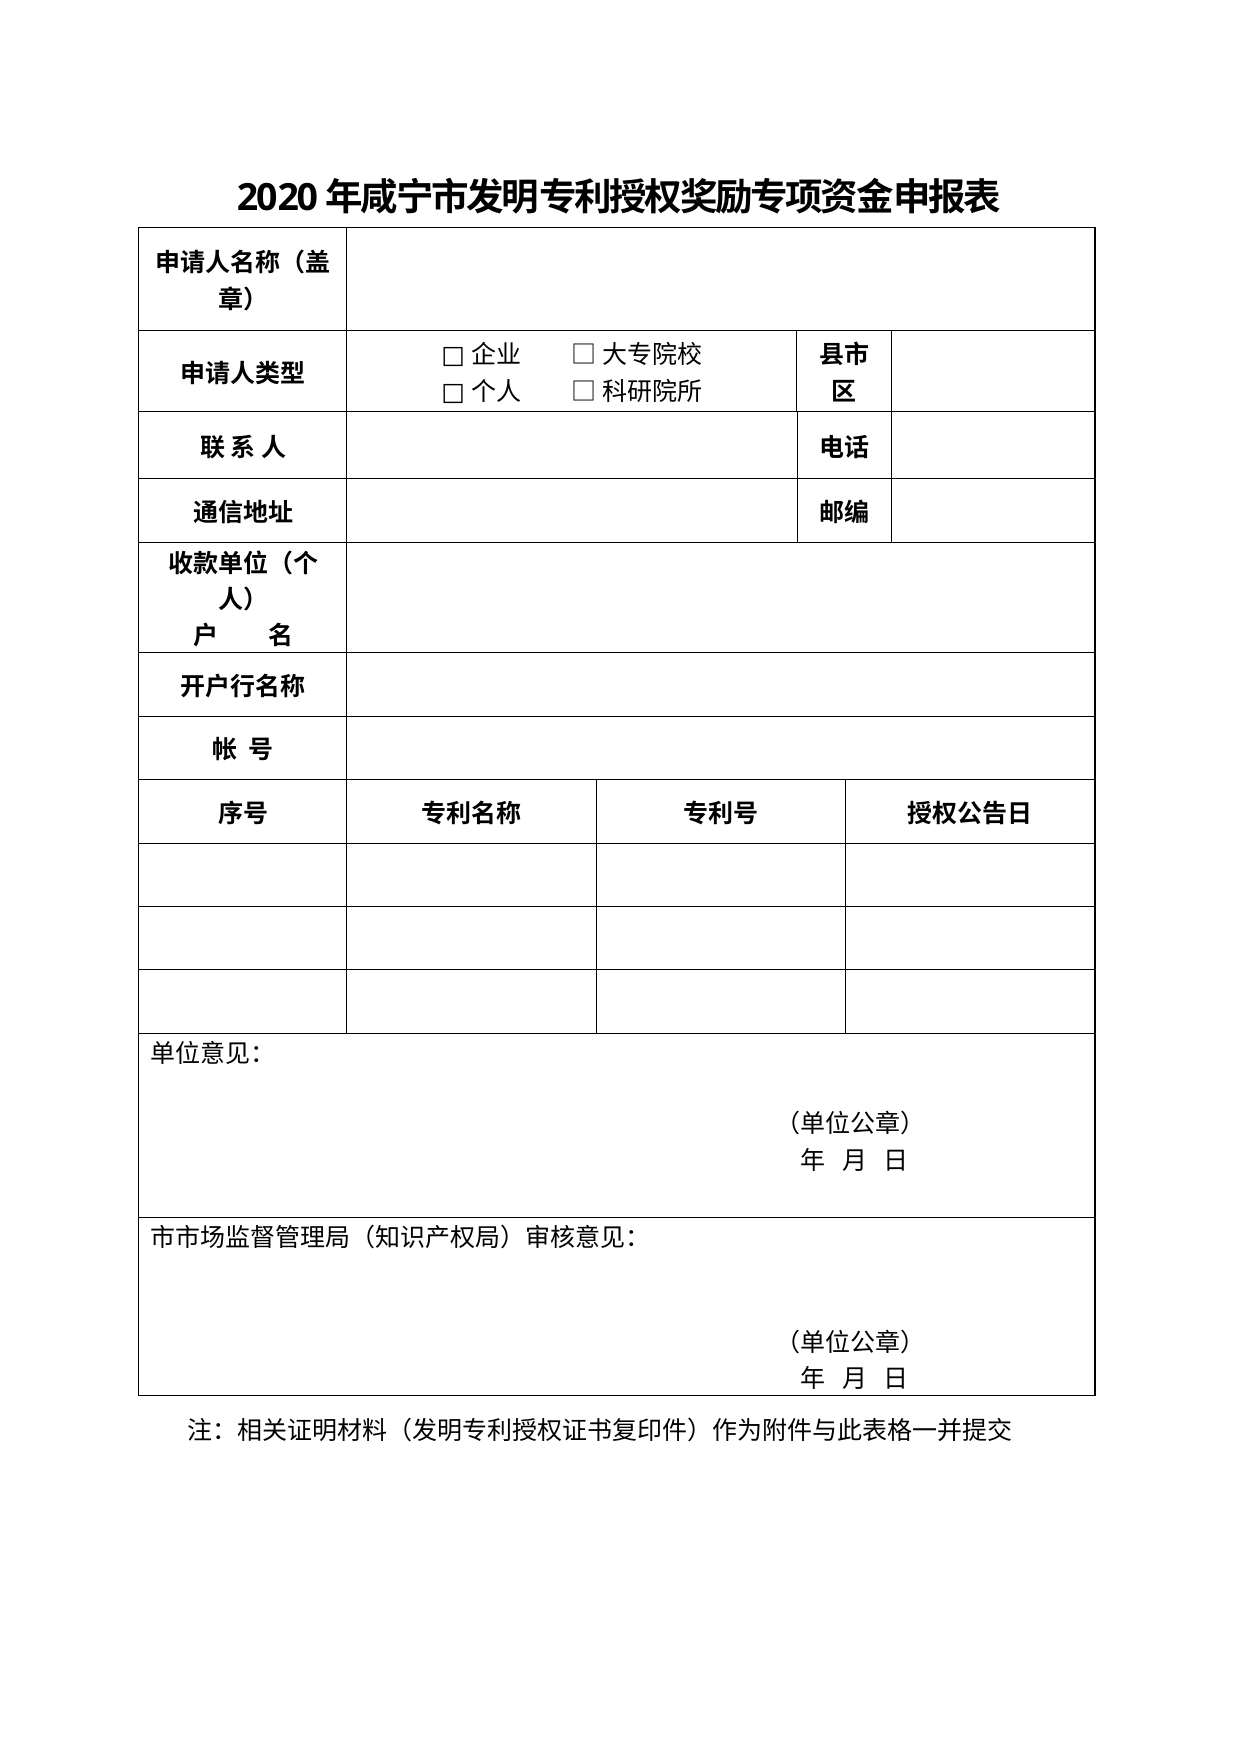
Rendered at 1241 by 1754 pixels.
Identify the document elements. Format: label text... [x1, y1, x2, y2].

table_cell 收款单位（个人） 户 名 [139, 543, 346, 652]
text 注：相关证明材料（发明专利授权证书复印件）作为附件与此表格一并提交 [187, 1396, 1053, 1461]
table_cell [597, 907, 845, 969]
table_cell [892, 479, 1094, 542]
table_cell [597, 970, 845, 1032]
table_cell [846, 907, 1094, 969]
table_header 申请人名称（盖章） [139, 228, 346, 330]
table_cell [347, 717, 1094, 779]
table_cell 专利号 [597, 780, 845, 842]
table_cell [347, 907, 596, 969]
table_cell [846, 970, 1094, 1032]
table_cell [892, 331, 1094, 411]
table_cell 市市场监督管理局（知识产权局）审核意见： （单位公章） 年 月 日 [139, 1218, 1094, 1395]
table_cell 授权公告日 [846, 780, 1094, 842]
table_cell 通信地址 [139, 479, 346, 542]
table_cell [139, 970, 346, 1032]
table_cell [347, 844, 596, 906]
table_cell 单位意见： （单位公章） 年 月 日 [139, 1034, 1094, 1217]
table_cell [347, 412, 797, 478]
table_cell [597, 844, 845, 906]
table_cell 电话 [798, 412, 891, 478]
table_cell 序号 [139, 780, 346, 842]
table_cell 联 系 人 [139, 412, 346, 478]
table_cell 专利名称 [347, 780, 596, 842]
text 2020年咸宁市发明专利授权奖励专项资金申报表 [187, 162, 1053, 227]
table_cell [347, 479, 797, 542]
table_cell □ 企业 □ 大专院校 □ 个人 □ 科研院所 [347, 331, 796, 411]
table_cell 县市区 [797, 331, 891, 411]
table_cell 帐 号 [139, 717, 346, 779]
table_cell [139, 844, 346, 906]
table_cell [347, 653, 1094, 716]
table_cell [347, 543, 1094, 652]
table_cell 申请人类型 [139, 331, 346, 411]
table_header [347, 228, 1094, 330]
table_cell [347, 970, 596, 1032]
table_cell [139, 907, 346, 969]
table_cell [892, 412, 1094, 478]
table_cell 邮编 [798, 479, 891, 542]
table_cell 开户行名称 [139, 653, 346, 716]
table_cell [846, 844, 1094, 906]
